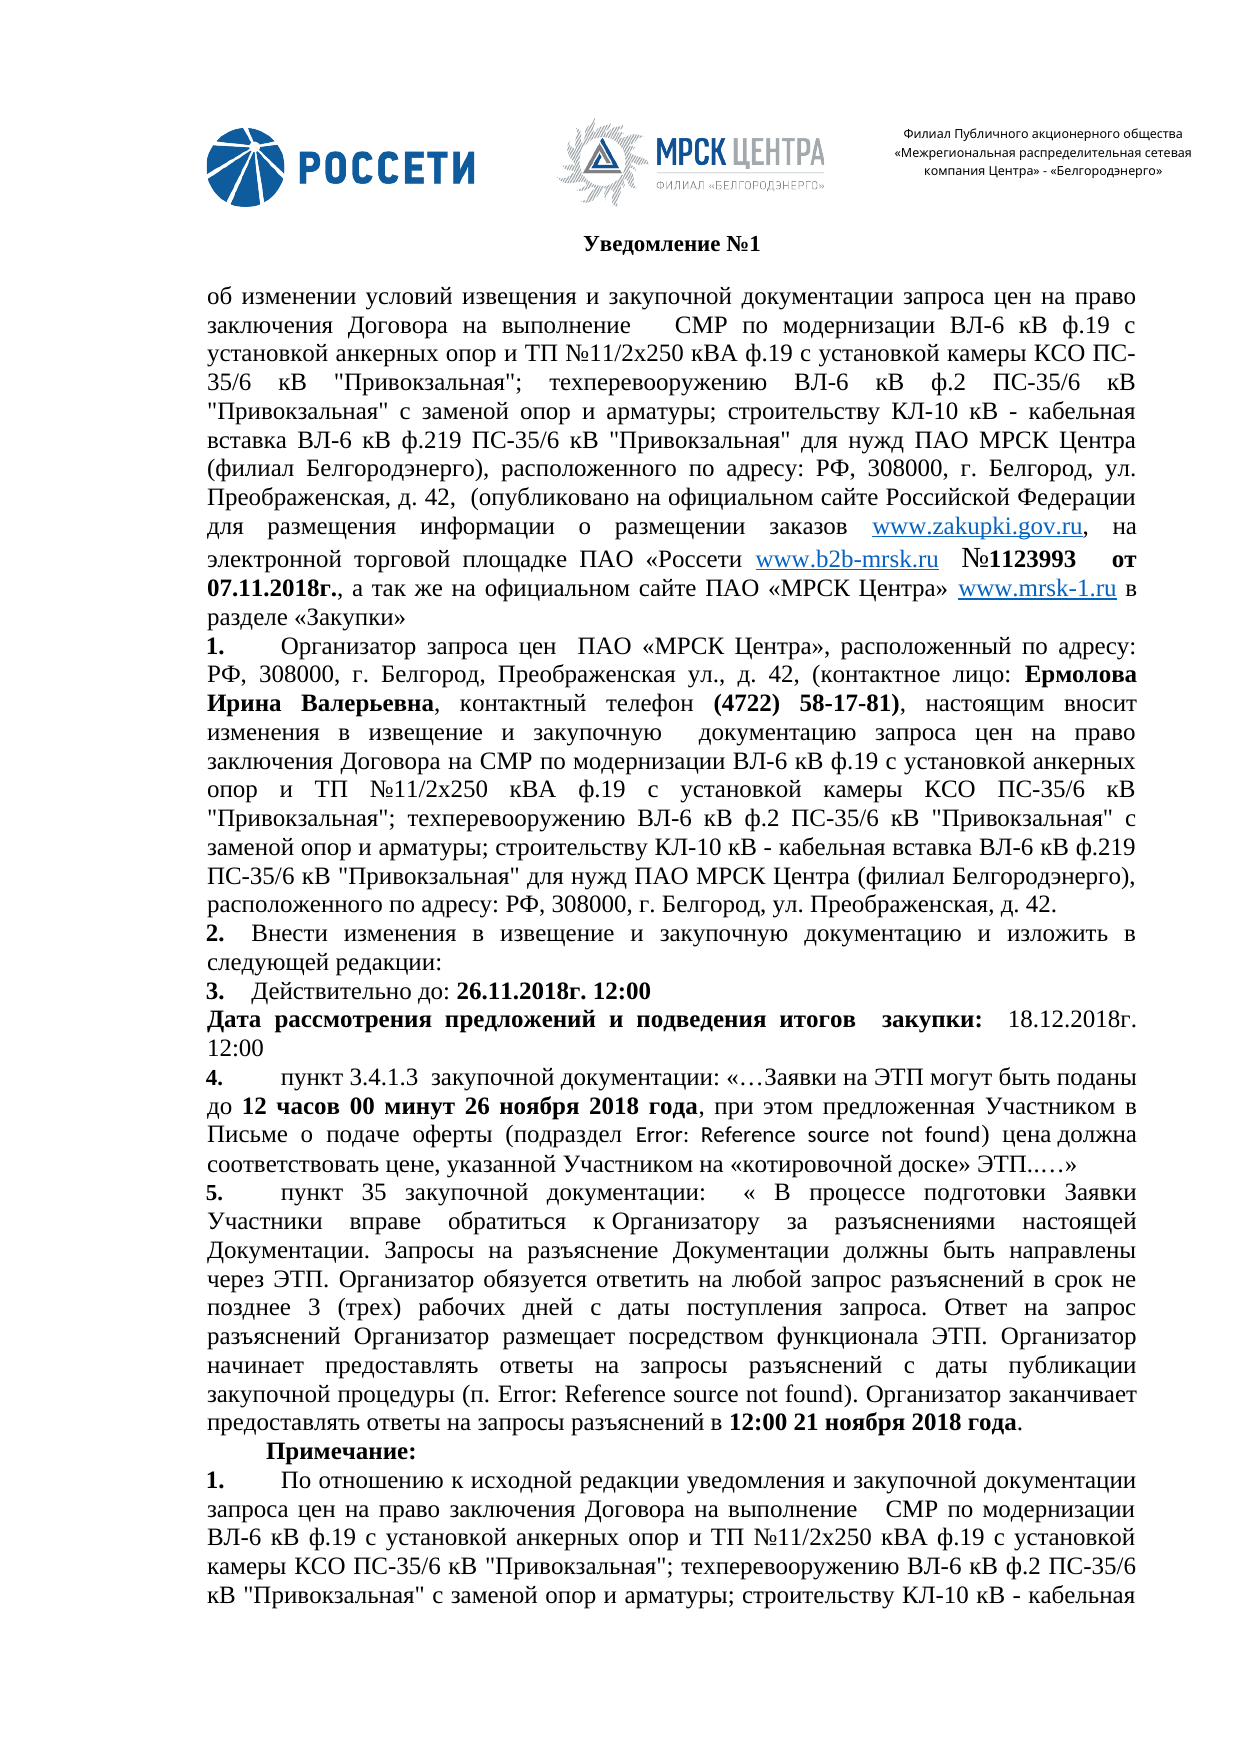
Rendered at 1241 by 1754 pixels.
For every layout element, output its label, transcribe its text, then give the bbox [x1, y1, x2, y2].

list Внести изменения в извещение и закупочную документацию и изложить в следующей редакции: [206, 918, 1137, 976]
list Дата рассмотрения предложений и подведения итогов закупки: 18.12.2018г. 12:00 [207, 1004, 1137, 1062]
list Примечание: [207, 1436, 1137, 1465]
list Организатор запроса цен ПАО «МРСК Центра», расположенный по адресу: РФ, 308000, г. Белгород, Преображенская ул., д. 42, (контактное лицо: Ермолова Ирина Валерьевна, контактный телефон (4722) 58-17-81), настоящим вносит изменения в извещение и закупочную документацию запроса цен на право заключения Договора на СМР по модернизации ВЛ-6 кВ ф.19 с установкой анкерных опор и ТП №11/2х250 кВА ф.19 с установкой камеры КСО ПС-35/6 кВ "Привокзальная"; техперевооружению ВЛ-6 кВ ф.2 ПС-35/6 кВ "Привокзальная" с заменой опор и арматуры; строительству КЛ-10 кВ - кабельная вставка ВЛ-6 кВ ф.219 ПС-35/6 кВ "Привокзальная" для нужд ПАО МРСК Центра (филиал Белгородэнерго), расположенного по адресу: РФ, 308000, г. Белгород, ул. Преображенская, д. 42. [206, 631, 1137, 918]
picture [206, 128, 475, 207]
picture [557, 118, 825, 207]
text Уведомление №1 [207, 230, 1137, 257]
list Действительно до: 26.11.2018г. 12:00 [206, 976, 1137, 1004]
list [206, 1465, 1137, 1609]
text об изменении условий извещения и закупочной документации запроса цен на право заключения Договора на выполнение СМР по модернизации ВЛ-6 кВ ф.19 с установкой анкерных опор и ТП №11/2х250 кВА ф.19 с установкой камеры КСО ПС-35/6 кВ "Привокзальная"; техперевооружению ВЛ-6 кВ ф.2 ПС-35/6 кВ "Привокзальная" с заменой опор и арматуры; строительству КЛ-10 кВ - кабельная вставка ВЛ-6 кВ ф.219 ПС-35/6 кВ "Привокзальная" для нужд ПАО МРСК Центра (филиал Белгородэнерго), расположенного по адресу: РФ, 308000, г. Белгород, ул. Преображенская, д. 42, (опубликовано на официальном сайте Российской Федерации для размещения информации о размещении заказов www.zakupki.gov.ru, на электронной торговой площадке ПАО «Россети www.b2b-mrsk.ru №1123993 от 07.11.2018г., а так же на официальном сайте ПАО «МРСК Центра» www.mrsk-1.ru в разделе «Закупки» [207, 281, 1137, 631]
